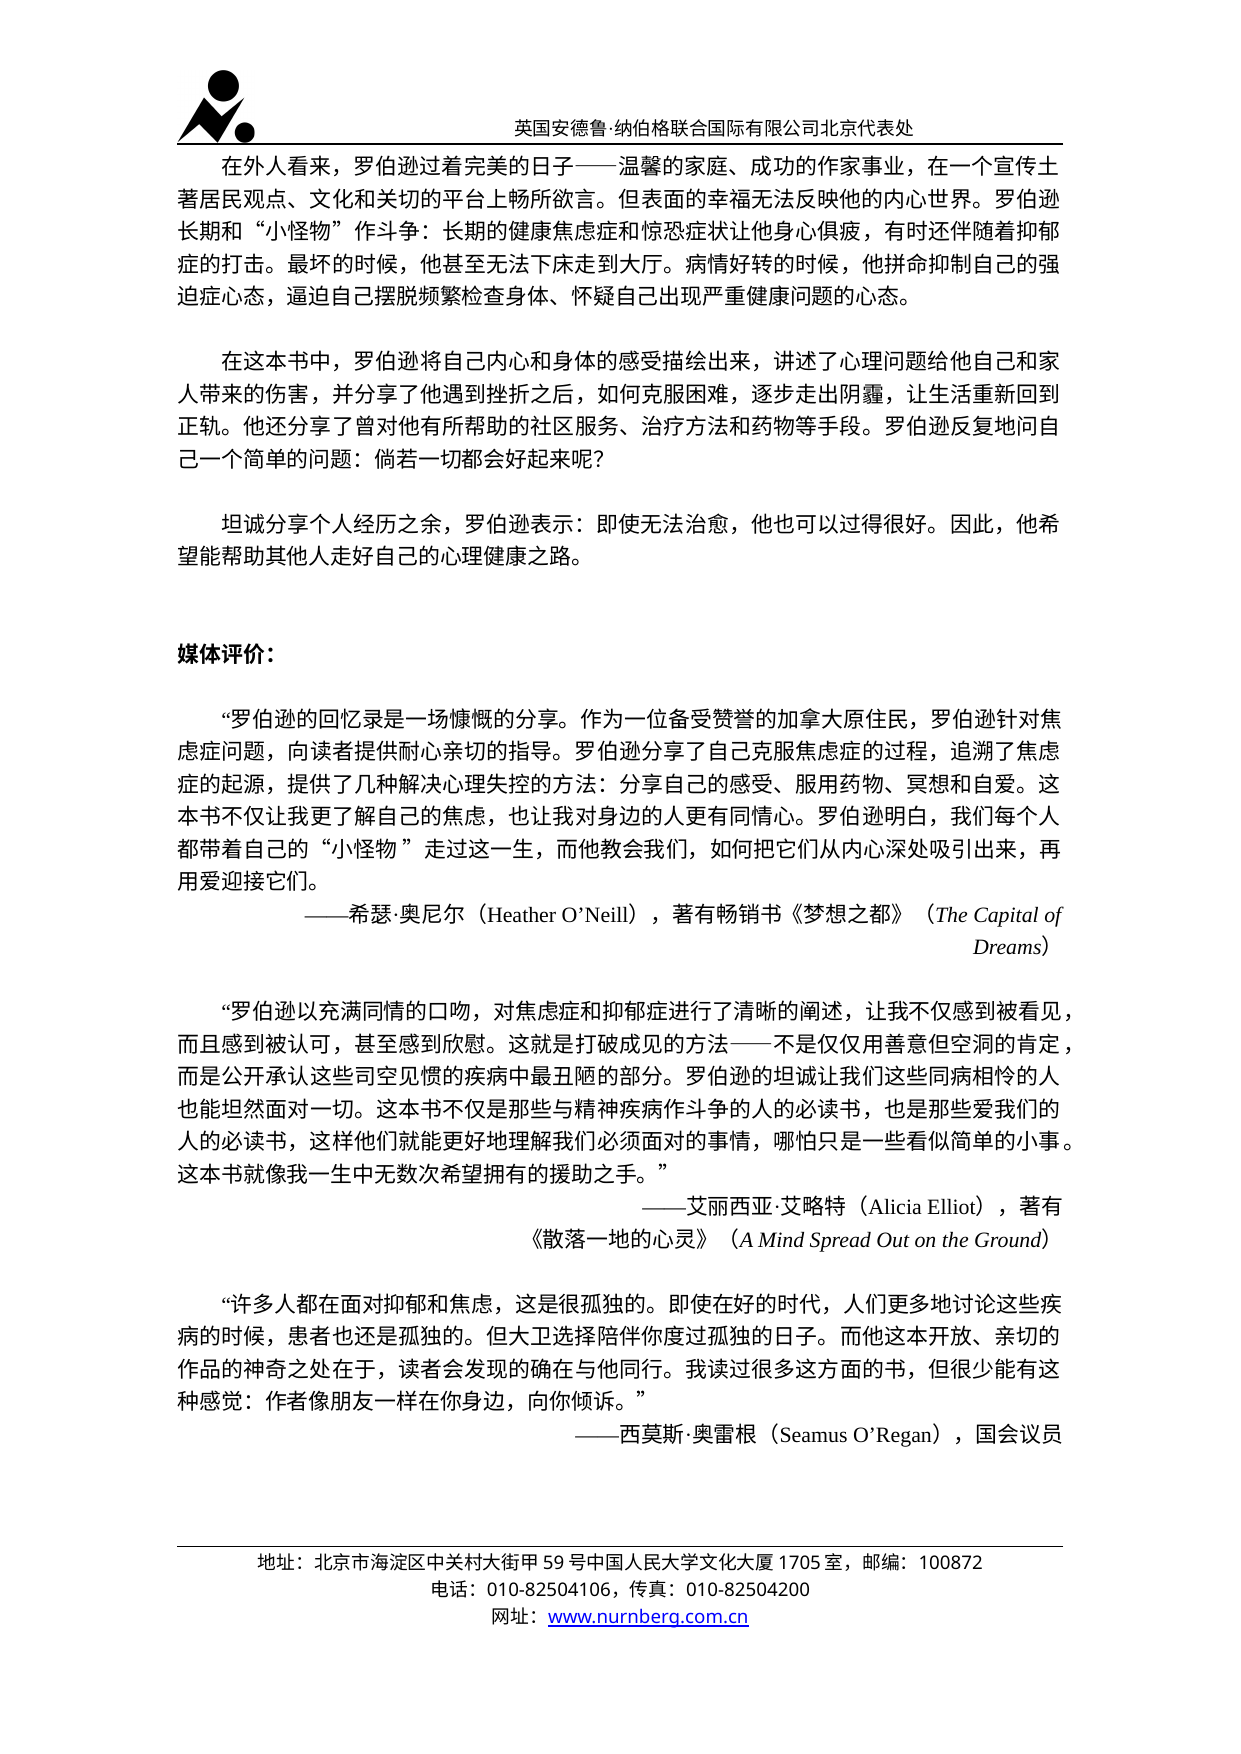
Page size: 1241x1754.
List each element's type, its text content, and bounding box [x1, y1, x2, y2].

text ——艾丽西亚·艾略特（Alicia Elliot），著有 [177, 1189, 1063, 1221]
text “罗伯逊以充满同情的口吻，对焦虑症和抑郁症进行了清晰的阐述，让我不仅感到被看见，而且感到被认可，甚至感到欣慰。这就是打破成见的方法——不是仅仅用善意但空洞的肯定，而是公开承认这些司空见惯的疾病中最丑陋的部分。罗伯逊的坦诚让我们这些同病相怜的人也能坦然面对一切。这本书不仅是那些与精神疾病作斗争的人的必读书，也是那些爱我们的人的必读书，这样他们就能更好地理解我们必须面对的事情，哪怕只是一些看似简单的小事。这本书就像我一生中无数次希望拥有的援助之手。” [177, 994, 1063, 1189]
text 在外人看来，罗伯逊过着完美的日子——温馨的家庭、成功的作家事业，在一个宣传土著居民观点、文化和关切的平台上畅所欲言。但表面的幸福无法反映他的内心世界。罗伯逊长期和“小怪物”作斗争：长期的健康焦虑症和惊恐症状让他身心俱疲，有时还伴随着抑郁症的打击。最坏的时候，他甚至无法下床走到大厅。病情好转的时候，他拼命抑制自己的强迫症心态，逼迫自己摆脱频繁检查身体、怀疑自己出现严重健康问题的心态。 [177, 149, 1063, 311]
text “罗伯逊的回忆录是一场慷慨的分享。作为一位备受赞誉的加拿大原住民，罗伯逊针对焦虑症问题，向读者提供耐心亲切的指导。罗伯逊分享了自己克服焦虑症的过程，追溯了焦虑症的起源，提供了几种解决心理失控的方法：分享自己的感受、服用药物、冥想和自爱。这本书不仅让我更了解自己的焦虑，也让我对身边的人更有同情心。罗伯逊明白，我们每个人都带着自己的“小怪物 ”走过这一生，而他教会我们，如何把它们从内心深处吸引出来，再用爱迎接它们。 [177, 701, 1063, 896]
text 媒体评价： [177, 636, 1063, 669]
text 在这本书中，罗伯逊将自己内心和身体的感受描绘出来，讲述了心理问题给他自己和家人带来的伤害，并分享了他遇到挫折之后，如何克服困难，逐步走出阴霾，让生活重新回到正轨。他还分享了曾对他有所帮助的社区服务、治疗方法和药物等手段。罗伯逊反复地问自己一个简单的问题：倘若一切都会好起来呢？ [177, 344, 1063, 474]
text “许多人都在面对抑郁和焦虑，这是很孤独的。即使在好的时代，人们更多地讨论这些疾病的时候，患者也还是孤独的。但大卫选择陪伴你度过孤独的日子。而他这本开放、亲切的作品的神奇之处在于，读者会发现的确在与他同行。我读过很多这方面的书，但很少能有这种感觉：作者像朋友一样在你身边，向你倾诉。” [177, 1286, 1063, 1319]
text “许多人都在面对抑郁和焦虑，这是很孤独的。即使在好的时代，人们更多地讨论这些疾病的时候，患者也还是孤独的。但大卫选择陪伴你度过孤独的日子。而他这本开放、亲切的作品的神奇之处在于，读者会发现的确在与他同行。我读过很多这方面的书，但很少能有这种感觉：作者像朋友一样在你身边，向你倾诉。” [177, 1383, 1063, 1416]
text ——西莫斯·奥雷根（Seamus O’Regan），国会议员 [177, 1416, 1063, 1449]
picture [177, 70, 255, 143]
text 坦诚分享个人经历之余，罗伯逊表示：即使无法治愈，他也可以过得很好。因此，他希望能帮助其他人走好自己的心理健康之路。 [177, 506, 1063, 571]
text 《散落一地的心灵》（A Mind Spread Out on the Ground） [177, 1221, 1063, 1254]
text ——希瑟·奥尼尔（Heather O’Neill），著有畅销书《梦想之都》（The Capital of Dreams） [177, 896, 1063, 961]
